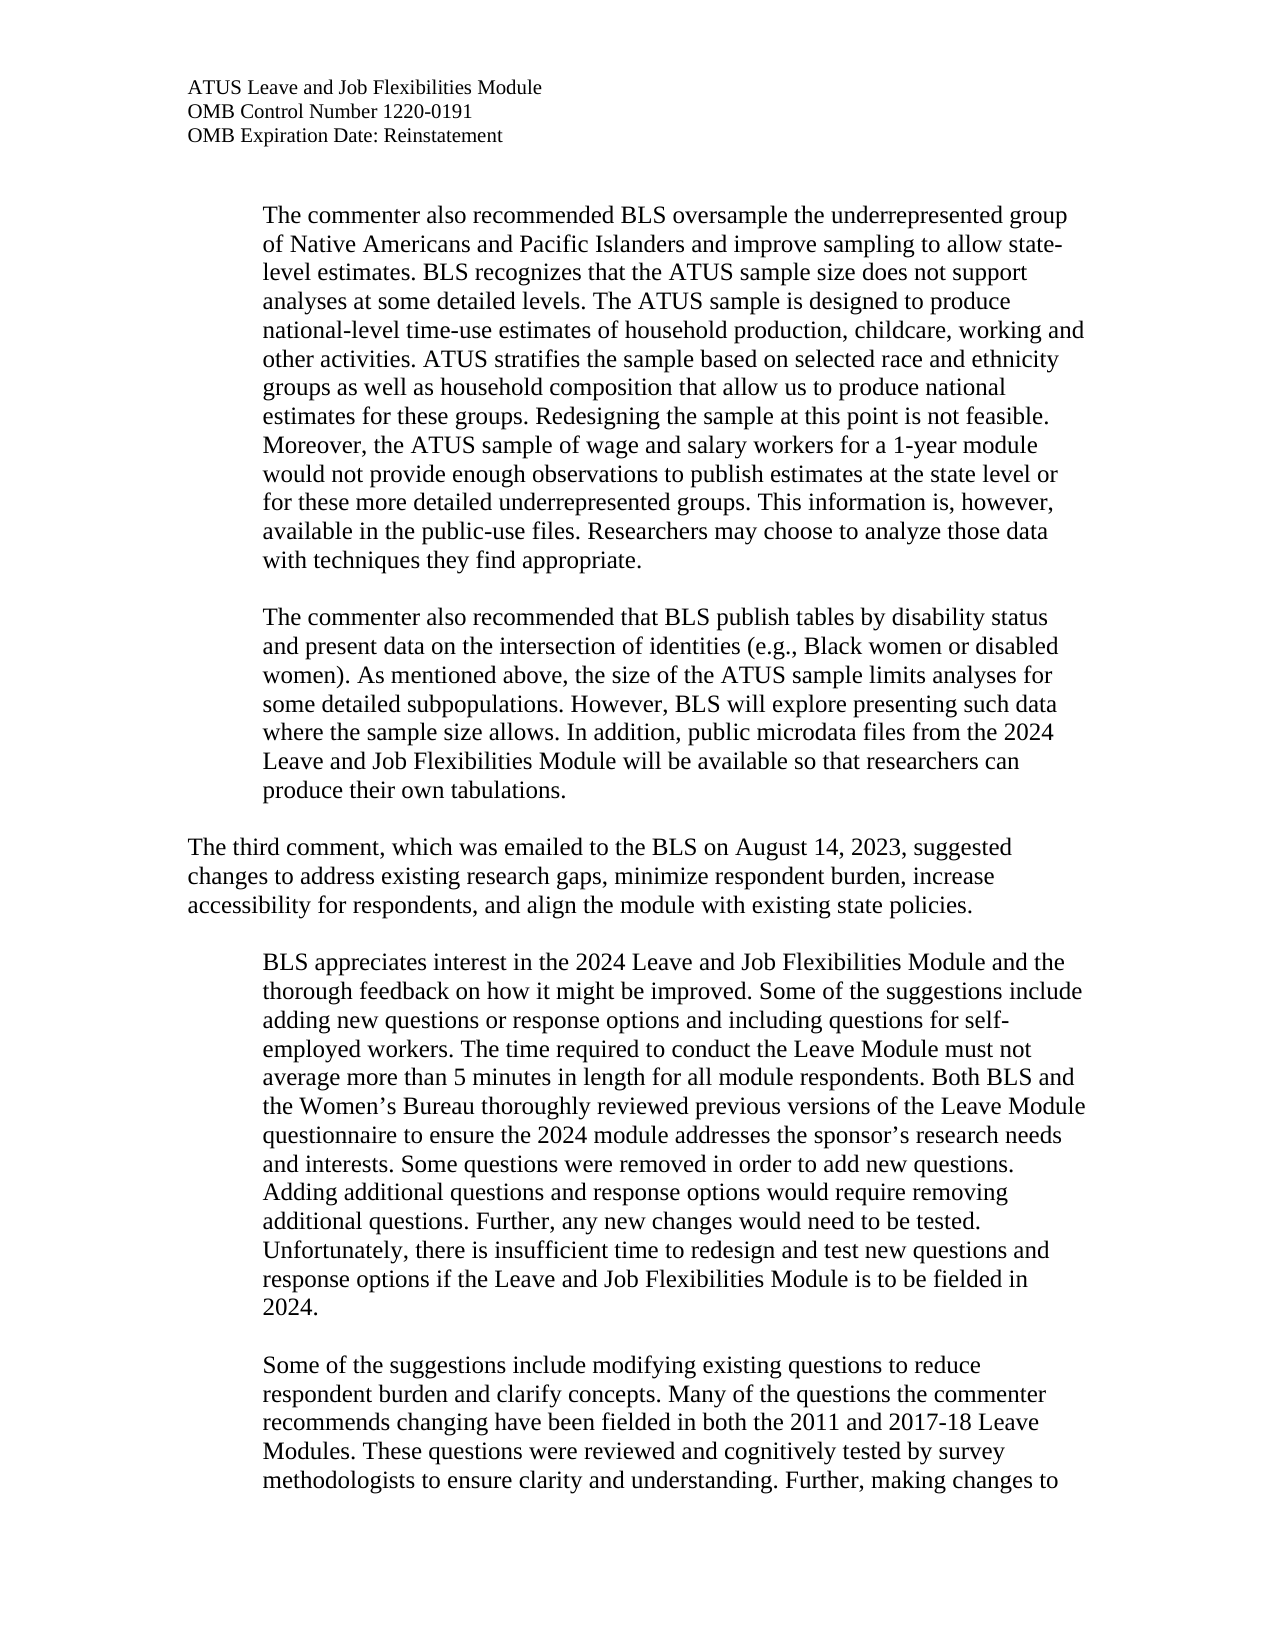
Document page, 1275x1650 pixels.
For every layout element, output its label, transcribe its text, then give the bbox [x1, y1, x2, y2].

text The commenter also recommended BLS oversample the underrepresented group of Native Americans and Pacific Islanders and improve sampling to allow state-level estimates. BLS recognizes that the ATUS sample size does not support analyses at some detailed levels. The ATUS sample is designed to produce national-level time-use estimates of household production, childcare, working and other activities. ATUS stratifies the sample based on selected race and ethnicity groups as well as household composition that allow us to produce national estimates for these groups. Redesigning the sample at this point is not feasible. Moreover, the ATUS sample of wage and salary workers for a 1-year module would not provide enough observations to publish estimates at the state level or for these more detailed underrepresented groups. This information is, however, available in the public-use files. Researchers may choose to analyze those data with techniques they find appropriate. [262, 200, 1087, 574]
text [262, 1350, 1087, 1494]
text The third comment, which was emailed to the BLS on August 14, 2023, suggested changes to address existing research gaps, minimize respondent burden, increase accessibility for respondents, and align the module with existing state policies. [187, 832, 1087, 919]
text BLS appreciates interest in the 2024 Leave and Job Flexibilities Module and the thorough feedback on how it might be improved. Some of the suggestions include adding new questions or response options and including questions for self-employed workers. The time required to conduct the Leave Module must not average more than 5 minutes in length for all module respondents. Both BLS and the Women’s Bureau thoroughly reviewed previous versions of the Leave Module questionnaire to ensure the 2024 module addresses the sponsor’s research needs and interests. Some questions were removed in order to add new questions. Adding additional questions and response options would require removing additional questions. Further, any new changes would need to be tested. Unfortunately, there is insufficient time to redesign and test new questions and response options if the Leave and Job Flexibilities Module is to be fielded in 2024. [262, 947, 1087, 1321]
text The commenter also recommended that BLS publish tables by disability status and present data on the intersection of identities (e.g., Black women or disabled women). As mentioned above, the size of the ATUS sample limits analyses for some detailed subpopulations. However, BLS will explore presenting such data where the sample size allows. In addition, public microdata files from the 2024 Leave and Job Flexibilities Module will be available so that researchers can produce their own tabulations. [262, 602, 1087, 804]
